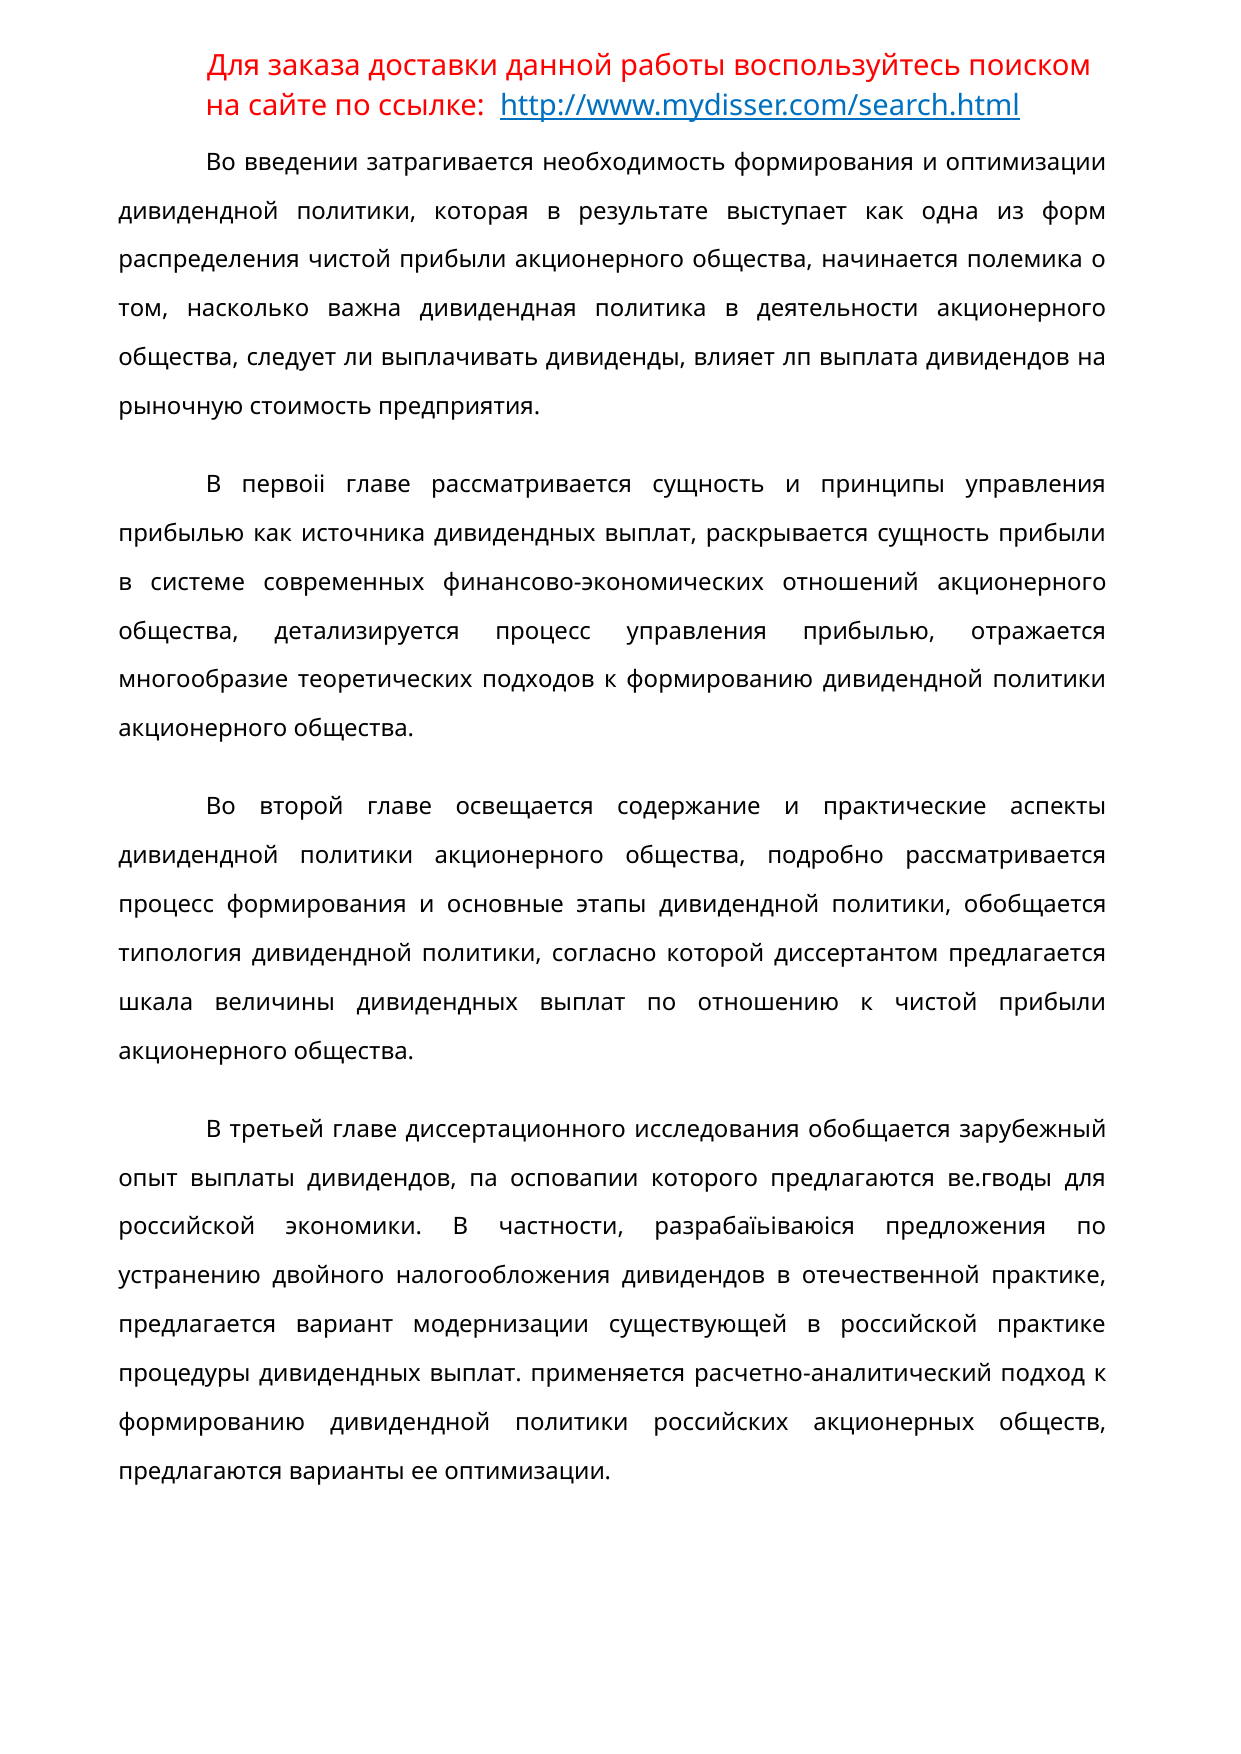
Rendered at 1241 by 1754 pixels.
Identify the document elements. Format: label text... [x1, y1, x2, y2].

text Во второй главе освещается содержание и практические аспекты дивидендной политики акционерного общества, подробно рассматривается процесс формирования и основные этапы дивидендной политики, обобщается типология дивидендной политики, согласно которой диссертантом предлагается шкала величины дивидендных выплат по отношению к чистой прибыли акционерного общества. [118, 789, 1107, 1066]
text Во введении затрагивается необходимость формирования и оптимизации дивидендной политики, которая в результате выступает как одна из форм распределения чистой прибыли акционерного общества, начинается полемика о том, насколько важна дивидендная политика в деятельности акционерного общества, следует ли выплачивать дивиденды, влияет лп выплата дивидендов на рыночную стоимость предприятия. [118, 144, 1107, 421]
text В первоіі главе рассматривается сущность и принципы управления прибылью как источника дивидендных выплат, раскрывается сущность прибыли в системе современных финансово-экономических отношений акционерного общества, детализируется процесс управления прибылью, отражается многообразие теоретических подходов к формированию дивидендной политики акционерного общества. [118, 467, 1107, 744]
text В третьей главе диссертационного исследования обобщается зарубежный опыт выплаты дивидендов, па осповапии которого предлагаются ве.гводы для российской экономики. В частности, разрабаїьіваюіся предложения по устранению двойного налогообложения дивидендов в отечественной практике, предлагается вариант модернизации существующей в российской практике процедуры дивидендных выплат. применяется расчетно-аналитический подход к формированию дивидендной политики российских акционерных обществ, предлагаются варианты ее оптимизации. [118, 1111, 1107, 1486]
